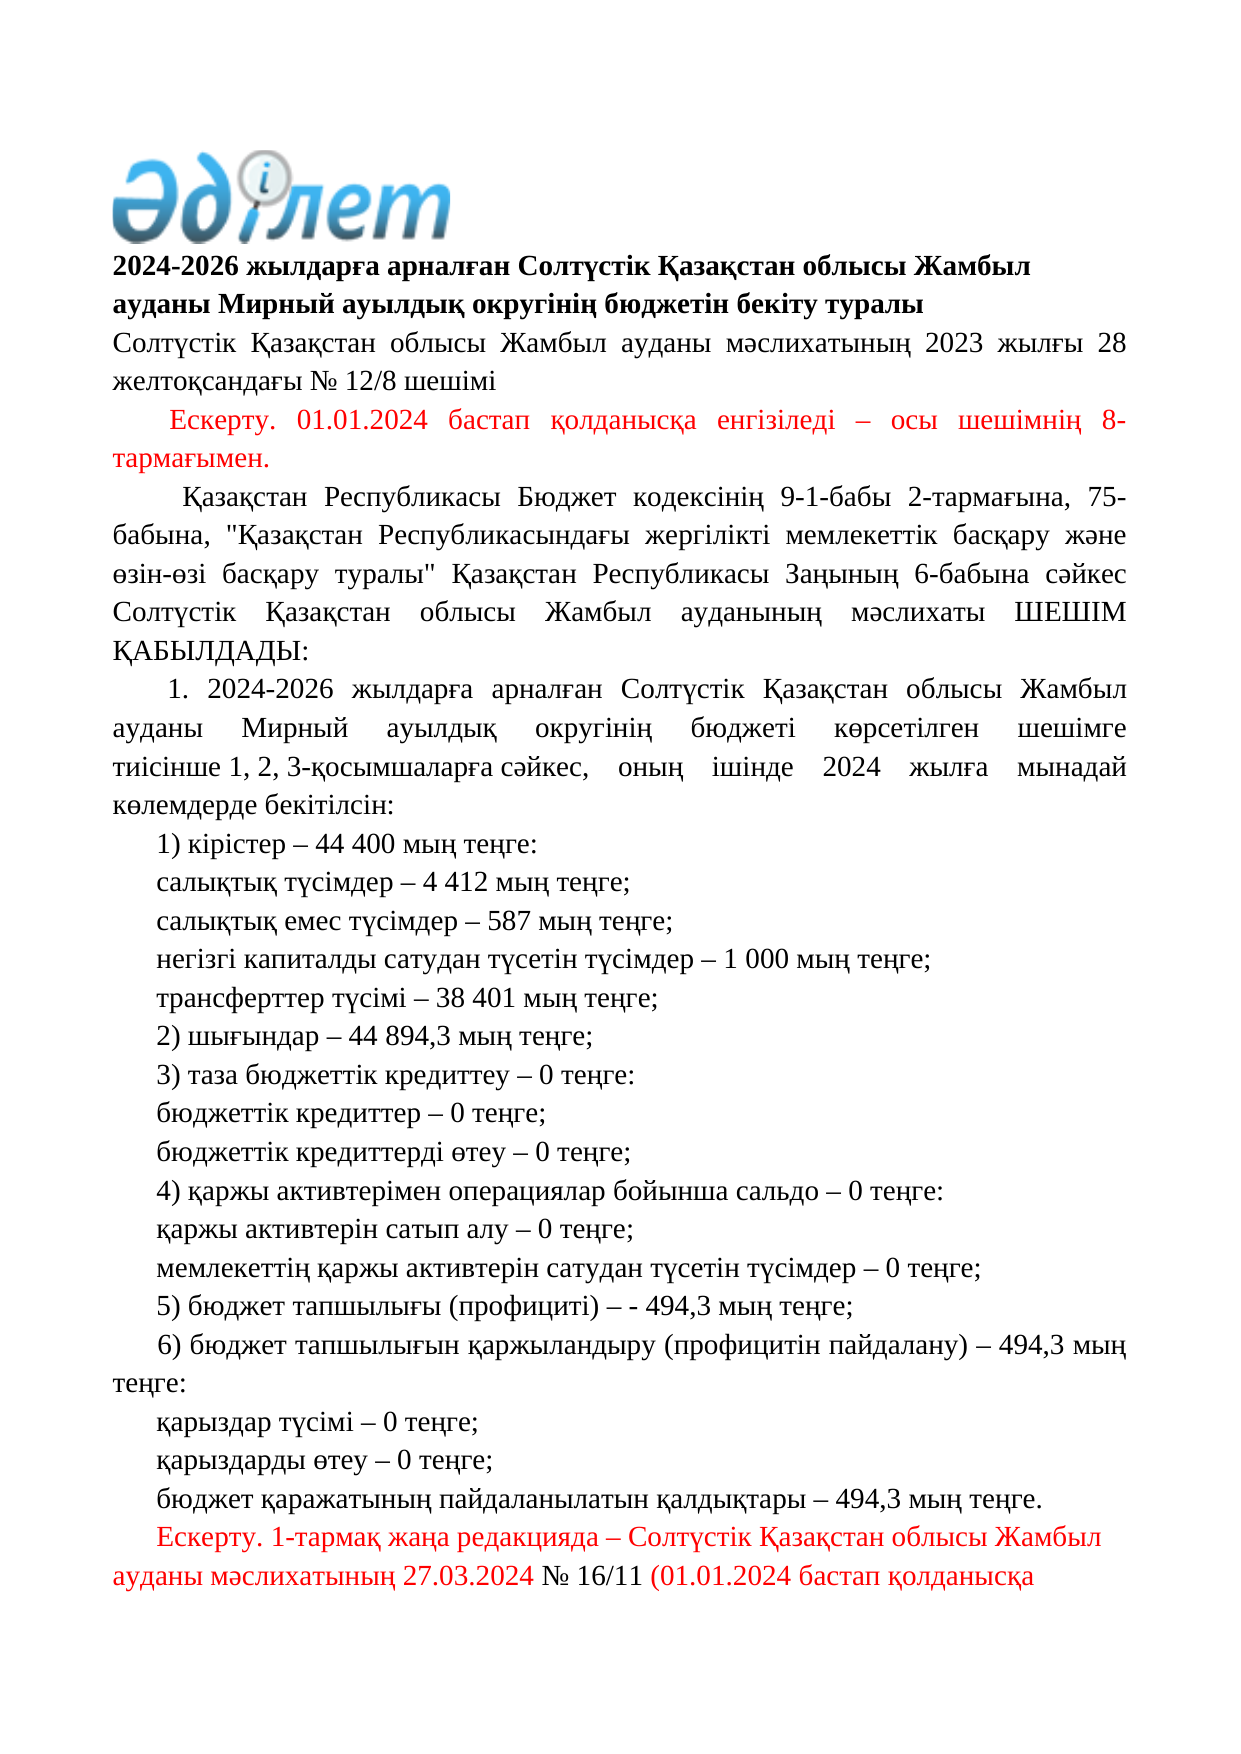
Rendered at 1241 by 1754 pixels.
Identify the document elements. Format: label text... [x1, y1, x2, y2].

text трансферттер түсімі – 38 401 мың теңге; [112, 980, 1128, 1013]
text негізгі капиталды сатудан түсетін түсімдер – 1 000 мың теңге; [112, 941, 1128, 975]
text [112, 1519, 1128, 1592]
text Ескерту. 01.01.2024 бастап қолданысқа енгізіледі – осы шешімнің 8-тармағымен. [112, 402, 1128, 474]
text 1) кірістер – 44 400 мың теңге: [112, 826, 1128, 859]
text қарыздарды өтеу – 0 теңге; [112, 1442, 1128, 1476]
text 4) қаржы активтерімен операциялар бойынша сальдо – 0 теңге: [112, 1173, 1128, 1206]
text қаржы активтерін сатып алу – 0 теңге; [112, 1211, 1128, 1245]
text мемлекеттің қаржы активтерін сатудан түсетін түсімдер – 0 теңге; [112, 1250, 1128, 1283]
text 5) бюджет тапшылығы (профициті) – - 494,3 мың теңге; [112, 1288, 1128, 1322]
picture [112, 150, 451, 244]
text салықтық емес түсімдер – 587 мың теңге; [112, 903, 1128, 936]
text 1. 2024-2026 жылдарға арналған Солтүстік Қазақстан облысы Жамбыл ауданы Мирный ауылдық округінің бюджеті көрсетілген шешімге тиісінше 1, 2, 3-қосымшаларға сәйкес, оның ішінде 2024 жылға мынадай көлемдерде бекітілсін: [112, 672, 1128, 821]
text бюджет қаражатының пайдаланылатын қалдықтары – 494,3 мың теңге. [112, 1481, 1128, 1514]
text бюджеттік кредиттер – 0 теңге; [112, 1096, 1128, 1129]
text салықтық түсімдер – 4 412 мың теңге; [112, 864, 1128, 898]
text Солтүстік Қазақстан облысы Жамбыл ауданы мәслихатының 2023 жылғы 28 желтоқсандағы № 12/8 шешімі [112, 325, 1128, 397]
text 2024-2026 жылдарға арналған Солтүстік Қазақстан облысы Жамбыл ауданы Мирный ауылдық округінің бюджетін бекіту туралы [112, 248, 1128, 320]
text 3) таза бюджеттік кредиттеу – 0 теңге: [112, 1057, 1128, 1091]
text 6) бюджет тапшылығын қаржыландыру (профицитін пайдалану) – 494,3 мың теңге: [112, 1327, 1128, 1399]
text қарыздар түсімі – 0 теңге; [112, 1404, 1128, 1437]
text Қазақстан Республикасы Бюджет кодексінің 9-1-бабы 2-тармағына, 75-бабына, "Қазақстан Республикасындағы жергілікті мемлекеттік басқару және өзін-өзі басқару туралы" Қазақстан Республикасы Заңының 6-бабына сәйкес Солтүстік Қазақстан облысы Жамбыл ауданының мәслихаты ШЕШІМ ҚАБЫЛДАДЫ: [112, 479, 1128, 667]
text бюджеттік кредиттерді өтеу – 0 теңге; [112, 1134, 1128, 1168]
text 2) шығындар – 44 894,3 мың теңге; [112, 1018, 1128, 1052]
